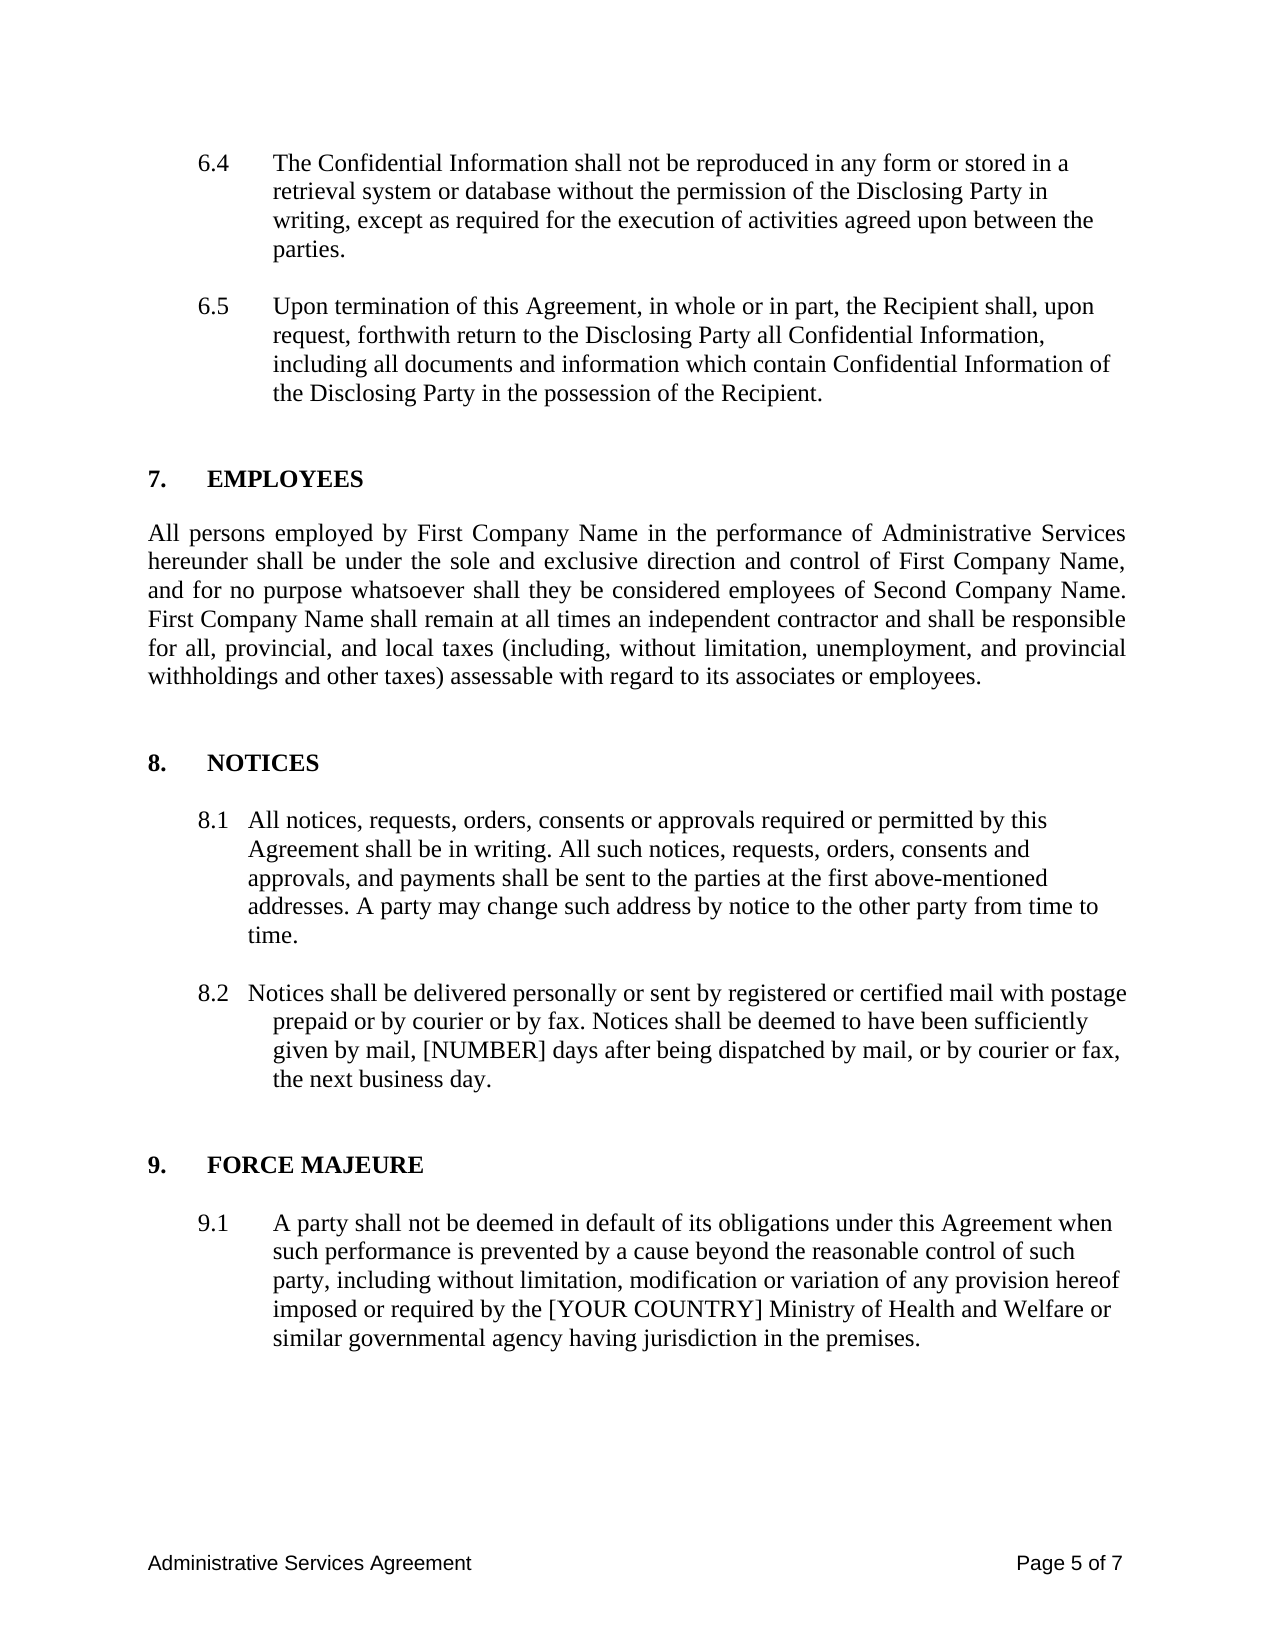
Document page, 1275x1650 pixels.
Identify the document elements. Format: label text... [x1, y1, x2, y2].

text 7. EMPLOYEES [148, 464, 1127, 493]
text 6.4 The Confidential Information shall not be reproduced in any form or stored in a retrieval system or database without the permission of the Disclosing Party in writing, except as required for the execution of activities agreed upon between the parties. [198, 148, 1127, 263]
text 9. FORCE MAJEURE [148, 1150, 1127, 1179]
text 8.2 Notices shall be delivered personally or sent by registered or certified mail with postage prepaid or by courier or by fax. Notices shall be deemed to have been sufficiently given by mail, [NUMBER] days after being dispatched by mail, or by courier or fax, the next business day. [198, 978, 1127, 1093]
text All persons employed by First Company Name in the performance of Administrative Services hereunder shall be under the sole and exclusive direction and control of First Company Name, and for no purpose whatsoever shall they be considered employees of Second Company Name. First Company Name shall remain at all times an independent contractor and shall be responsible for all, provincial, and local taxes (including, without limitation, unemployment, and provincial withholdings and other taxes) assessable with regard to its associates or employees. [148, 518, 1127, 690]
text 9.1 A party shall not be deemed in default of its obligations under this Agreement when such performance is prevented by a cause beyond the reasonable control of such party, including without limitation, modification or variation of any provision hereof imposed or required by the [YOUR COUNTRY] Ministry of Health and Welfare or similar governmental agency having jurisdiction in the premises. [198, 1208, 1127, 1351]
text 8.1 All notices, requests, orders, consents or approvals required or permitted by this Agreement shall be in writing. All such notices, requests, orders, consents and approvals, and payments shall be sent to the parties at the first above-mentioned addresses. A party may change such address by notice to the other party from time to time. [198, 805, 1127, 949]
text 8. NOTICES [148, 748, 1127, 776]
text 6.5 Upon termination of this Agreement, in whole or in part, the Recipient shall, upon request, forthwith return to the Disclosing Party all Confidential Information, including all documents and information which contain Confidential Information of the Disclosing Party in the possession of the Recipient. [198, 291, 1127, 406]
